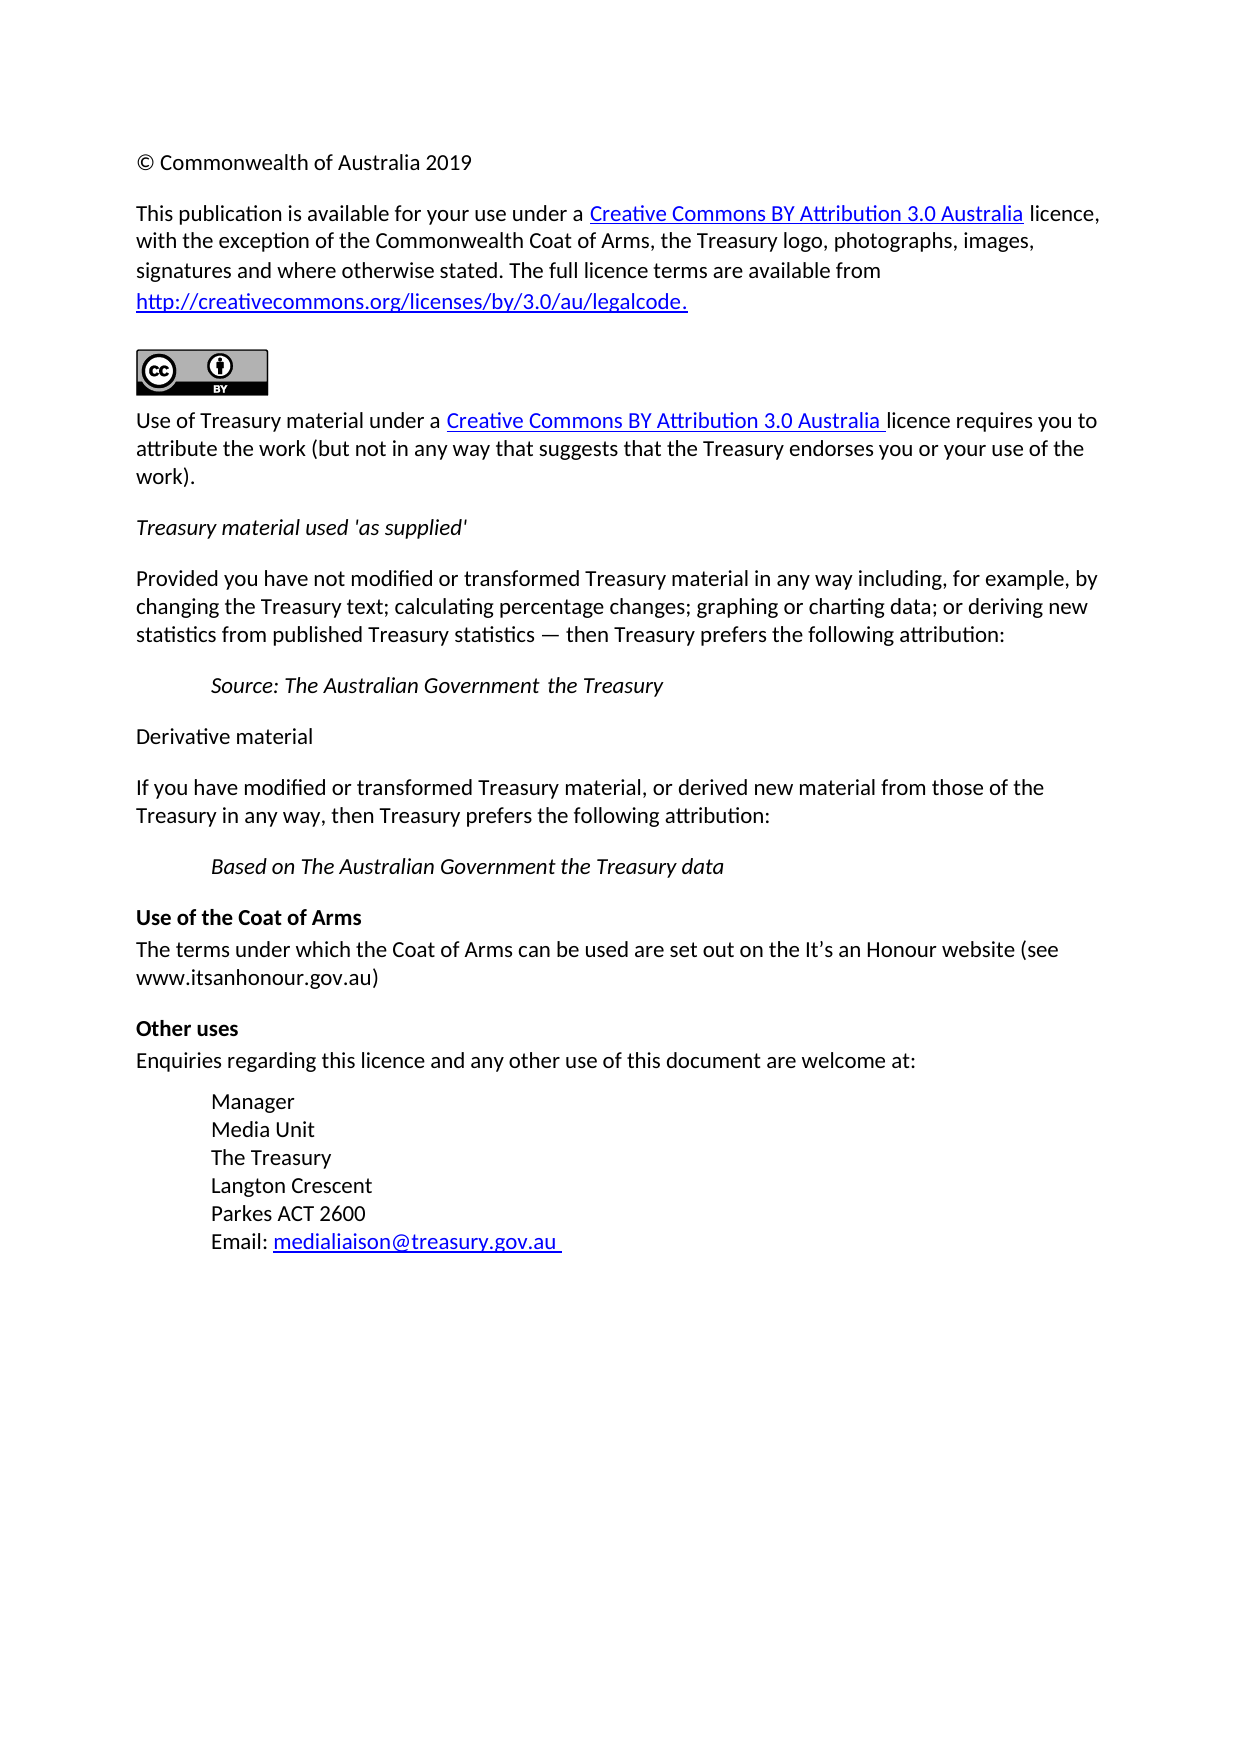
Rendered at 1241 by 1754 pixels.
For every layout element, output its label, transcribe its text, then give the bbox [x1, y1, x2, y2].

text Email: medialiaison@treasury.gov.au [211, 1227, 1104, 1255]
text Enquiries regarding this licence and any other use of this document are welcome at: [136, 1046, 1104, 1074]
text This publication is available for your use under a Creative Commons BY Attribution 3.0 Australia licence, with the exception of the Commonwealth Coat of Arms, the Treasury logo, photographs, images, signatures and where otherwise stated. The full licence terms are available from http://creativecommons.org/licenses/by/3.0/au/legalcode. [136, 199, 1104, 316]
text Other uses [136, 1014, 1104, 1042]
text Treasury material used 'as supplied' [136, 513, 1104, 541]
text Based on The Australian Government the Treasury data [136, 852, 1104, 880]
text Derivative material [136, 722, 1104, 750]
text Manager [211, 1087, 1104, 1115]
text Provided you have not modified or transformed Treasury material in any way including, for example, by changing the Treasury text; calculating percentage changes; graphing or charting data; or deriving new statistics from published Treasury statistics — then Treasury prefers the following attribution: [136, 564, 1104, 648]
text The terms under which the Coat of Arms can be used are set out on the It’s an Honour website (see www.itsanhonour.gov.au) [136, 935, 1104, 991]
text Use of the Coat of Arms [136, 903, 1104, 931]
text If you have modified or transformed Treasury material, or derived new material from those of the Treasury in any way, then Treasury prefers the following attribution: [136, 773, 1104, 829]
text Langton Crescent Parkes ACT 2600 [211, 1171, 1104, 1227]
text The Treasury [211, 1143, 1104, 1171]
text Use of Treasury material under a Creative Commons BY Attribution 3.0 Australia licence requires you to attribute the work (but not in any way that suggests that the Treasury endorses you or your use of the work). [136, 406, 1104, 490]
text Source: The Australian Government the Treasury [136, 671, 1104, 699]
text Media Unit [211, 1115, 1104, 1143]
text © Commonwealth of Australia 2019 [136, 148, 1104, 176]
